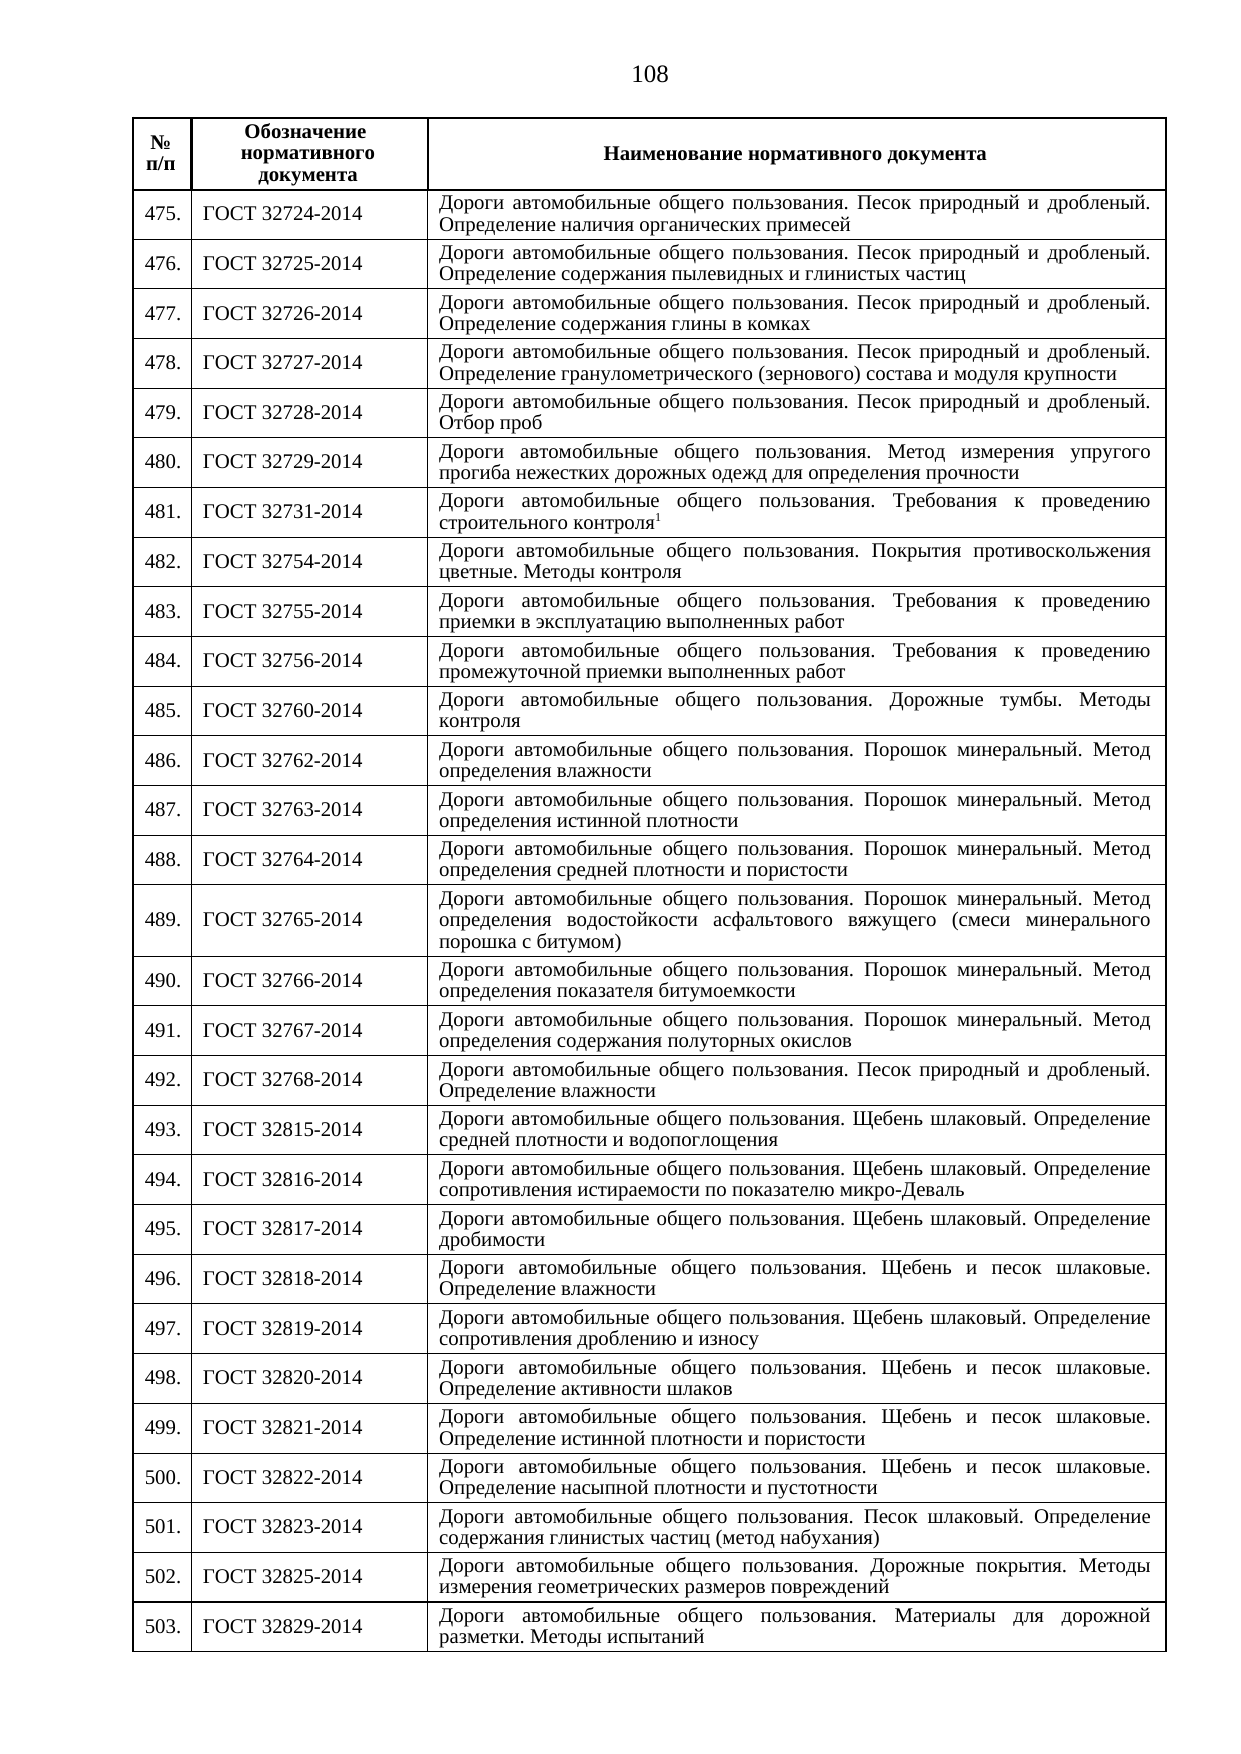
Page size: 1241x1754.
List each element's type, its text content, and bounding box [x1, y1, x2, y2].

table_cell [134, 1404, 191, 1452]
table_cell ГОСТ 32726-2014 [192, 289, 427, 338]
table_cell [134, 1056, 191, 1104]
table_cell Дороги автомобильные общего пользования. Песок природный и дробленый. Определение содержания глины в комках [428, 289, 1165, 338]
table_cell [134, 488, 191, 537]
table_cell [134, 1304, 191, 1353]
table_cell Дороги автомобильные общего пользования. Порошок минеральный. Метод определения истинной плотности [428, 786, 1165, 835]
table_cell Дороги автомобильные общего пользования. Дорожные покрытия. Методы измерения геометрических размеров повреждений [428, 1553, 1165, 1601]
table_cell Дороги автомобильные общего пользования. Щебень шлаковый. Определение сопротивления истираемости по показателю микро-Деваль [428, 1155, 1165, 1204]
table_cell [134, 1454, 191, 1502]
table_header № п/п [134, 119, 190, 189]
table_cell [134, 736, 191, 785]
table_cell ГОСТ 32829-2014 [192, 1603, 427, 1651]
table_cell [134, 1006, 191, 1055]
table_cell ГОСТ 32727-2014 [192, 339, 427, 387]
table_cell ГОСТ 32755-2014 [192, 587, 427, 636]
table_cell Дороги автомобильные общего пользования. Песок природный и дробленый. Определение гранулометрического (зернового) состава и модуля крупности [428, 339, 1165, 387]
table_cell Дороги автомобильные общего пользования. Порошок минеральный. Метод определения водостойкости асфальтового вяжущего (смеси минерального порошка с битумом) [428, 885, 1165, 956]
table_cell Дороги автомобильные общего пользования. Песок шлаковый. Определение содержания глинистых частиц (метод набухания) [428, 1503, 1165, 1552]
table_cell [134, 786, 191, 835]
table_cell [134, 1354, 191, 1403]
table_cell ГОСТ 32760-2014 [192, 687, 427, 735]
table_cell Дороги автомобильные общего пользования. Порошок минеральный. Метод определения средней плотности и пористости [428, 836, 1165, 884]
table_cell [134, 438, 191, 487]
table_cell [134, 1603, 191, 1651]
table_cell ГОСТ 32768-2014 [192, 1056, 427, 1104]
table_cell Дороги автомобильные общего пользования. Порошок минеральный. Метод определения содержания полуторных окислов [428, 1006, 1165, 1055]
table_cell Дороги автомобильные общего пользования. Щебень и песок шлаковые. Определение истинной плотности и пористости [428, 1404, 1165, 1452]
table_cell Дороги автомобильные общего пользования. Песок природный и дробленый. Определение содержания пылевидных и глинистых частиц [428, 240, 1165, 288]
table_cell ГОСТ 32823-2014 [192, 1503, 427, 1552]
table_cell Дороги автомобильные общего пользования. Требования к проведению промежуточной приемки выполненных работ [428, 637, 1165, 686]
table_cell [134, 538, 191, 586]
table_cell Дороги автомобильные общего пользования. Щебень шлаковый. Определение дробимости [428, 1205, 1165, 1254]
table_cell Дороги автомобильные общего пользования. Порошок минеральный. Метод определения влажности [428, 736, 1165, 785]
table_cell [134, 1205, 191, 1254]
table_cell ГОСТ 32762-2014 [192, 736, 427, 785]
table_cell [134, 885, 191, 956]
table_cell ГОСТ 32725-2014 [192, 240, 427, 288]
table_cell ГОСТ 32767-2014 [192, 1006, 427, 1055]
table_cell Дороги автомобильные общего пользования. Метод измерения упругого прогиба нежестких дорожных одежд для определения прочности [428, 438, 1165, 487]
table_cell [134, 1553, 191, 1601]
table_cell ГОСТ 32820-2014 [192, 1354, 427, 1403]
table_cell [134, 339, 191, 387]
table_cell ГОСТ 32819-2014 [192, 1304, 427, 1353]
table_cell ГОСТ 32821-2014 [192, 1404, 427, 1452]
table_cell Дороги автомобильные общего пользования. Щебень и песок шлаковые. Определение активности шлаков [428, 1354, 1165, 1403]
table_cell ГОСТ 32731-2014 [192, 488, 427, 537]
table_cell ГОСТ 32754-2014 [192, 538, 427, 586]
table_cell [134, 957, 191, 1005]
table_cell Дороги автомобильные общего пользования. Дорожные тумбы. Методы контроля [428, 687, 1165, 735]
table_cell ГОСТ 32724-2014 [192, 191, 427, 238]
table_cell Дороги автомобильные общего пользования. Требования к проведению приемки в эксплуатацию выполненных работ [428, 587, 1165, 636]
table_cell ГОСТ 32825-2014 [192, 1553, 427, 1601]
table_cell ГОСТ 32763-2014 [192, 786, 427, 835]
table_cell ГОСТ 32815-2014 [192, 1106, 427, 1154]
table_header Обозначение нормативного документа [193, 119, 427, 189]
table_cell [134, 1255, 191, 1303]
table_cell Дороги автомобильные общего пользования. Щебень и песок шлаковые. Определение насыпной плотности и пустотности [428, 1454, 1165, 1502]
table_cell ГОСТ 32817-2014 [192, 1205, 427, 1254]
table_cell Дороги автомобильные общего пользования. Порошок минеральный. Метод определения показателя битумоемкости [428, 957, 1165, 1005]
table_cell Дороги автомобильные общего пользования. Песок природный и дробленый. Определение влажности [428, 1056, 1165, 1104]
table_cell [134, 1503, 191, 1552]
table_cell ГОСТ 32728-2014 [192, 389, 427, 437]
table_cell [134, 289, 191, 338]
table_cell Дороги автомобильные общего пользования. Покрытия противоскольжения цветные. Методы контроля [428, 538, 1165, 586]
table_cell Дороги автомобильные общего пользования. Щебень и песок шлаковые. Определение влажности [428, 1255, 1165, 1303]
table_cell [134, 687, 191, 735]
table_cell Дороги автомобильные общего пользования. Песок природный и дробленый. Отбор проб [428, 389, 1165, 437]
table_cell [134, 191, 191, 238]
table_cell [134, 389, 191, 437]
table_cell Дороги автомобильные общего пользования. Требования к проведению строительного контроля1 [428, 488, 1165, 537]
table_cell ГОСТ 32822-2014 [192, 1454, 427, 1502]
table_cell [134, 836, 191, 884]
table_cell [134, 587, 191, 636]
table_cell Дороги автомобильные общего пользования. Песок природный и дробленый. Определение наличия органических примесей [428, 191, 1165, 238]
table_cell ГОСТ 32765-2014 [192, 885, 427, 956]
table_cell ГОСТ 32818-2014 [192, 1255, 427, 1303]
table_header Наименование нормативного документа [429, 119, 1165, 189]
table_cell Дороги автомобильные общего пользования. Материалы для дорожной разметки. Методы испытаний [428, 1603, 1165, 1651]
table_cell ГОСТ 32756-2014 [192, 637, 427, 686]
table_cell [134, 1155, 191, 1204]
table_cell ГОСТ 32764-2014 [192, 836, 427, 884]
table_cell ГОСТ 32816-2014 [192, 1155, 427, 1204]
table_cell Дороги автомобильные общего пользования. Щебень шлаковый. Определение сопротивления дроблению и износу [428, 1304, 1165, 1353]
table_cell ГОСТ 32729-2014 [192, 438, 427, 487]
table_cell [134, 1106, 191, 1154]
table_cell ГОСТ 32766-2014 [192, 957, 427, 1005]
table_cell [134, 637, 191, 686]
table_cell [134, 240, 191, 288]
table_cell Дороги автомобильные общего пользования. Щебень шлаковый. Определение средней плотности и водопоглощения [428, 1106, 1165, 1154]
